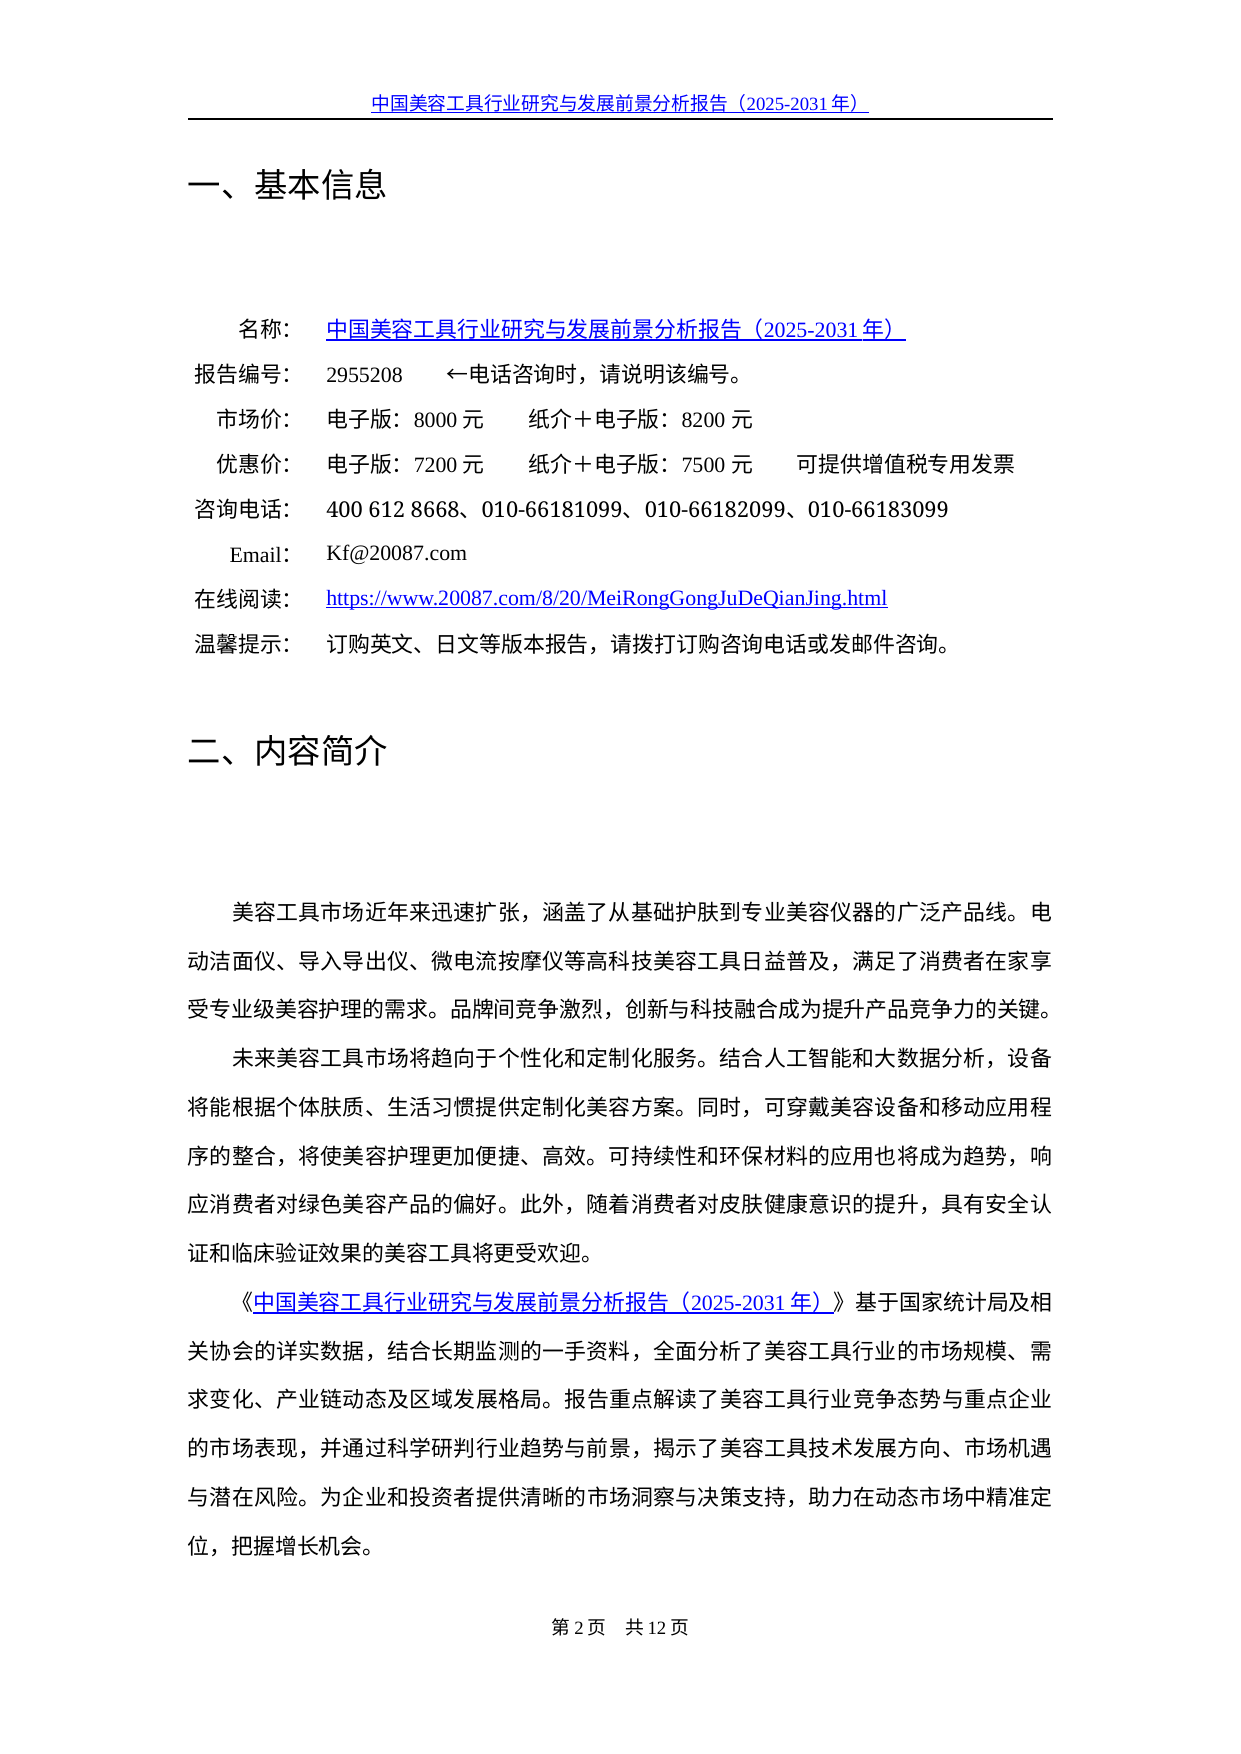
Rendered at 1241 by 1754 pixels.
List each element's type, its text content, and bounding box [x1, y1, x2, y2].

table_cell 电子版：8000 元 纸介＋电子版：8200 元 [315, 402, 1073, 447]
table_cell 报告编号： [167, 357, 315, 402]
table_cell 400 612 8668、010-66181099、010-66182099、010-66183099 [315, 492, 1073, 537]
title 一、基本信息 [187, 150, 1053, 215]
table_cell 2955208 ←电话咨询时，请说明该编号。 [315, 357, 1073, 402]
table_cell 市场价： [167, 402, 315, 447]
table_cell 温馨提示： [167, 627, 315, 672]
title 二、内容简介 [187, 717, 1053, 782]
table_header 中国美容工具行业研究与发展前景分析报告（2025-2031年） [315, 312, 1073, 357]
table_cell 电子版：7200 元 纸介＋电子版：7500 元 可提供增值税专用发票 [315, 447, 1073, 492]
table_cell 订购英文、日文等版本报告，请拨打订购咨询电话或发邮件咨询。 [315, 627, 1073, 672]
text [187, 894, 1053, 1561]
table_cell 咨询电话： [167, 492, 315, 537]
table_cell 在线阅读： [167, 582, 315, 627]
table_cell Email： [167, 537, 315, 582]
table_cell Kf@20087.com [315, 537, 1073, 582]
table_cell 优惠价： [167, 447, 315, 492]
table_cell [315, 582, 1073, 627]
table_header 名称： [167, 312, 315, 357]
